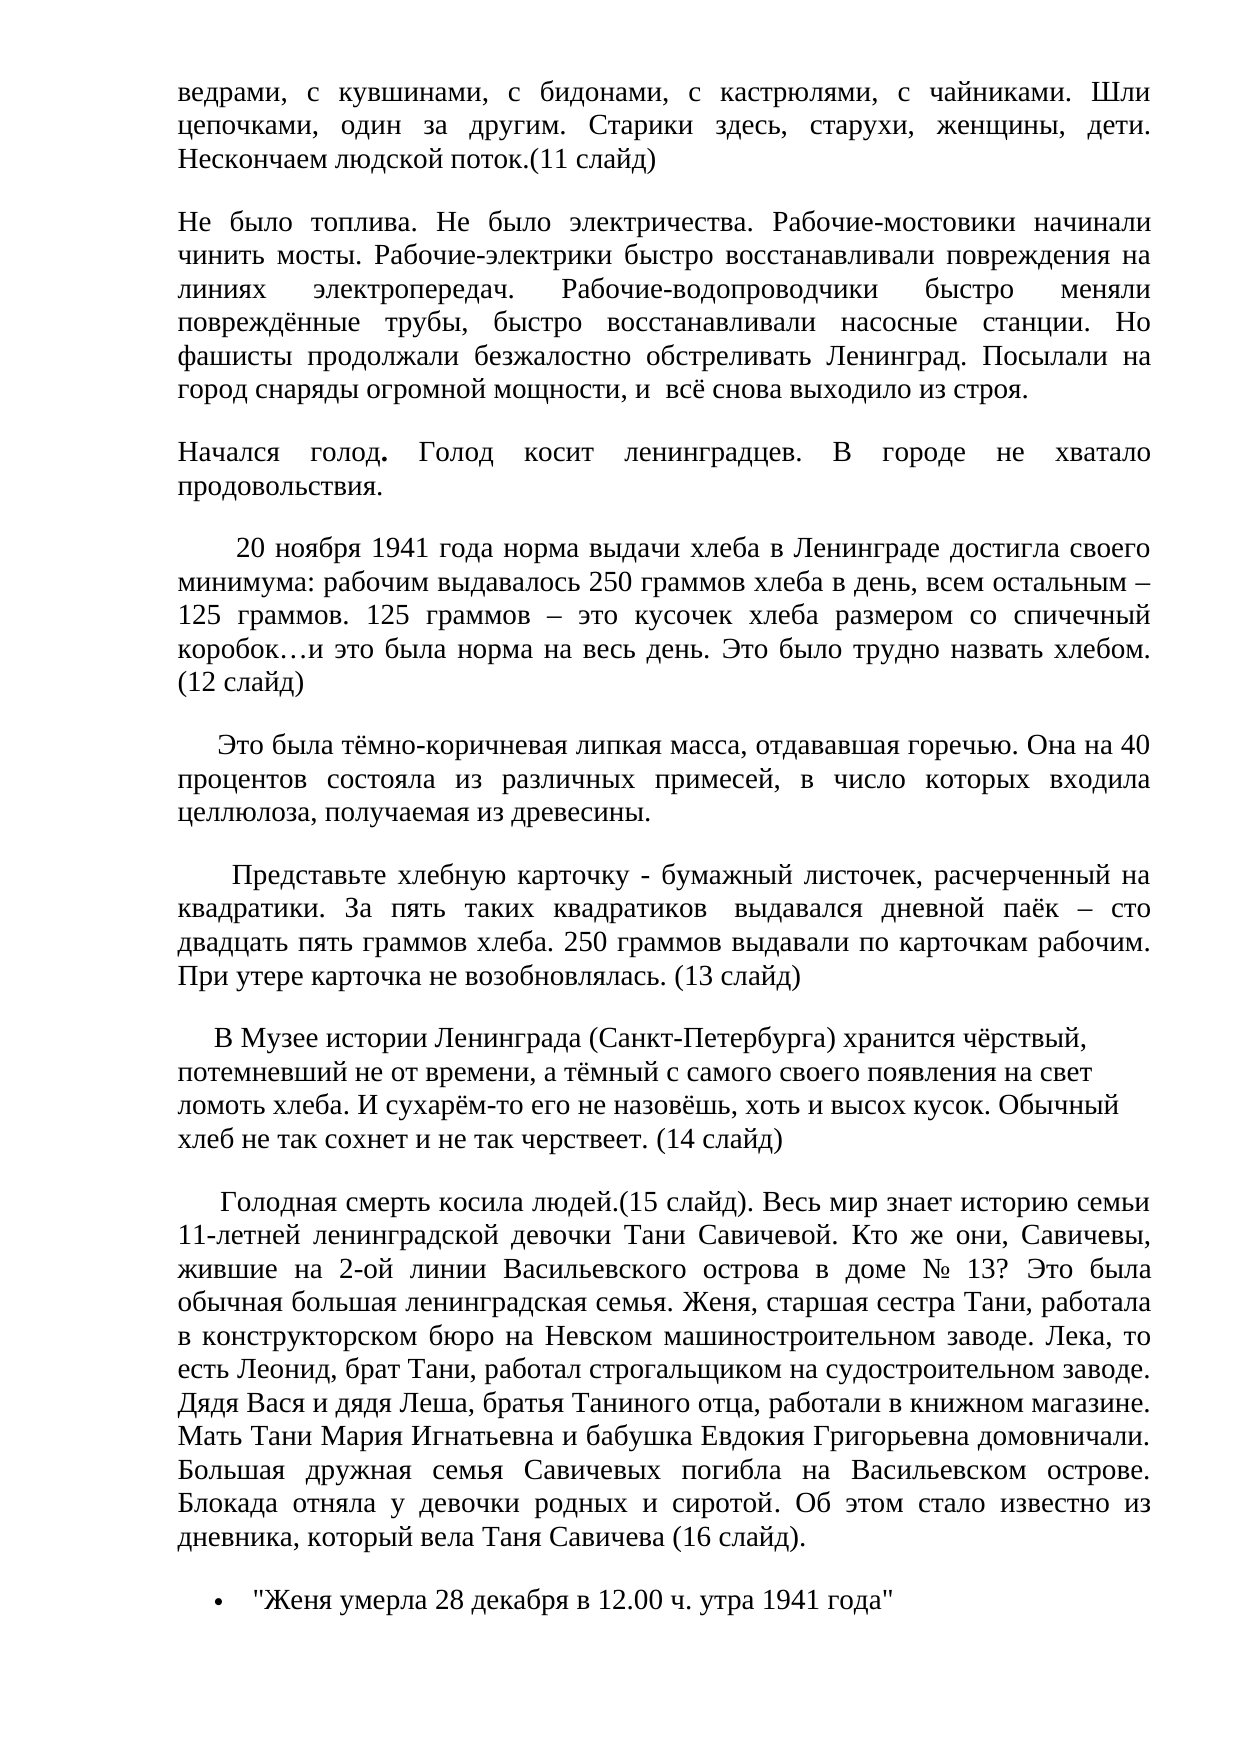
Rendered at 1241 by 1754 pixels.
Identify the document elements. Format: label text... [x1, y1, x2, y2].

list "Женя умерла 28 декабря в 12.00 ч. утра 1941 года" [215, 1582, 1152, 1615]
text Голодная смерть косила людей.(15 слайд). Весь мир знает историю семьи 11-летней ленинградской девочки Тани Савичевой. Кто же они, Савичевы, жившие на 2-ой линии Васильевского острова в доме № 13? Это была обычная большая ленинградская семья. Женя, старшая сестра Тани, работала в конструкторском бюро на Невском машиностроительном заводе. Лека, то есть Леонид, брат Тани, работал строгальщиком на судостроительном заводе. Дядя Вася и дядя Леша, братья Таниного отца, работали в книжном магазине. Мать Тани Мария Игнатьевна и бабушка Евдокия Григорьевна домовничали. Большая дружная семья Савичевых погибла на Васильевском острове. Блокада отняла у девочки родных и сиротой. Об этом стало известно из дневника, который вела Таня Савичева (16 слайд). [177, 1184, 1152, 1553]
text Не было топлива. Не было электричества. Рабочие-мостовики начинали чинить мосты. Рабочие-электрики быстро восстанавливали повреждения на линиях электропередач. Рабочие-водопроводчики быстро меняли повреждённые трубы, быстро восстанавливали насосные станции. Но фашисты продолжали безжалостно обстреливать Ленинград. Посылали на город снаряды огромной мощности, и всё снова выходило из строя. [177, 204, 1152, 405]
text Это была тёмно-коричневая липкая масса, отдававшая горечью. Она на 40 процентов состояла из различных примесей, в число которых входила целлюлоза, получаемая из древесины. [177, 727, 1152, 828]
text Представьте хлебную карточку - бумажный листочек, расчерченный на квадратики. За пять таких квадратиков выдавался дневной паёк – сто двадцать пять граммов хлеба. 250 граммов выдавали по карточкам рабочим. При утере карточка не возобновлялась. (13 слайд) [177, 857, 1152, 991]
text 20 ноября 1941 года норма выдачи хлеба в Ленинграде достигла своего минимума: рабочим выдавалось 250 граммов хлеба в день, всем остальным – 125 граммов. 125 граммов – это кусочек хлеба размером со спичечный коробок…и это была норма на весь день. Это было трудно назвать хлебом. (12 слайд) [177, 530, 1152, 698]
text Начался голод. Голод косит ленинградцев. В городе не хватало продовольствия. [177, 434, 1152, 501]
text В Музее истории Ленинграда (Санкт-Петербурга) хранится чёрствый, потемневший не от времени, а тёмный с самого своего появления на свет ломоть хлеба. И сухарём-то его не назовёшь, хоть и высох кусок. Обычный хлеб не так сохнет и не так черствеет. (14 слайд) [177, 1020, 1152, 1154]
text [177, 74, 1152, 174]
